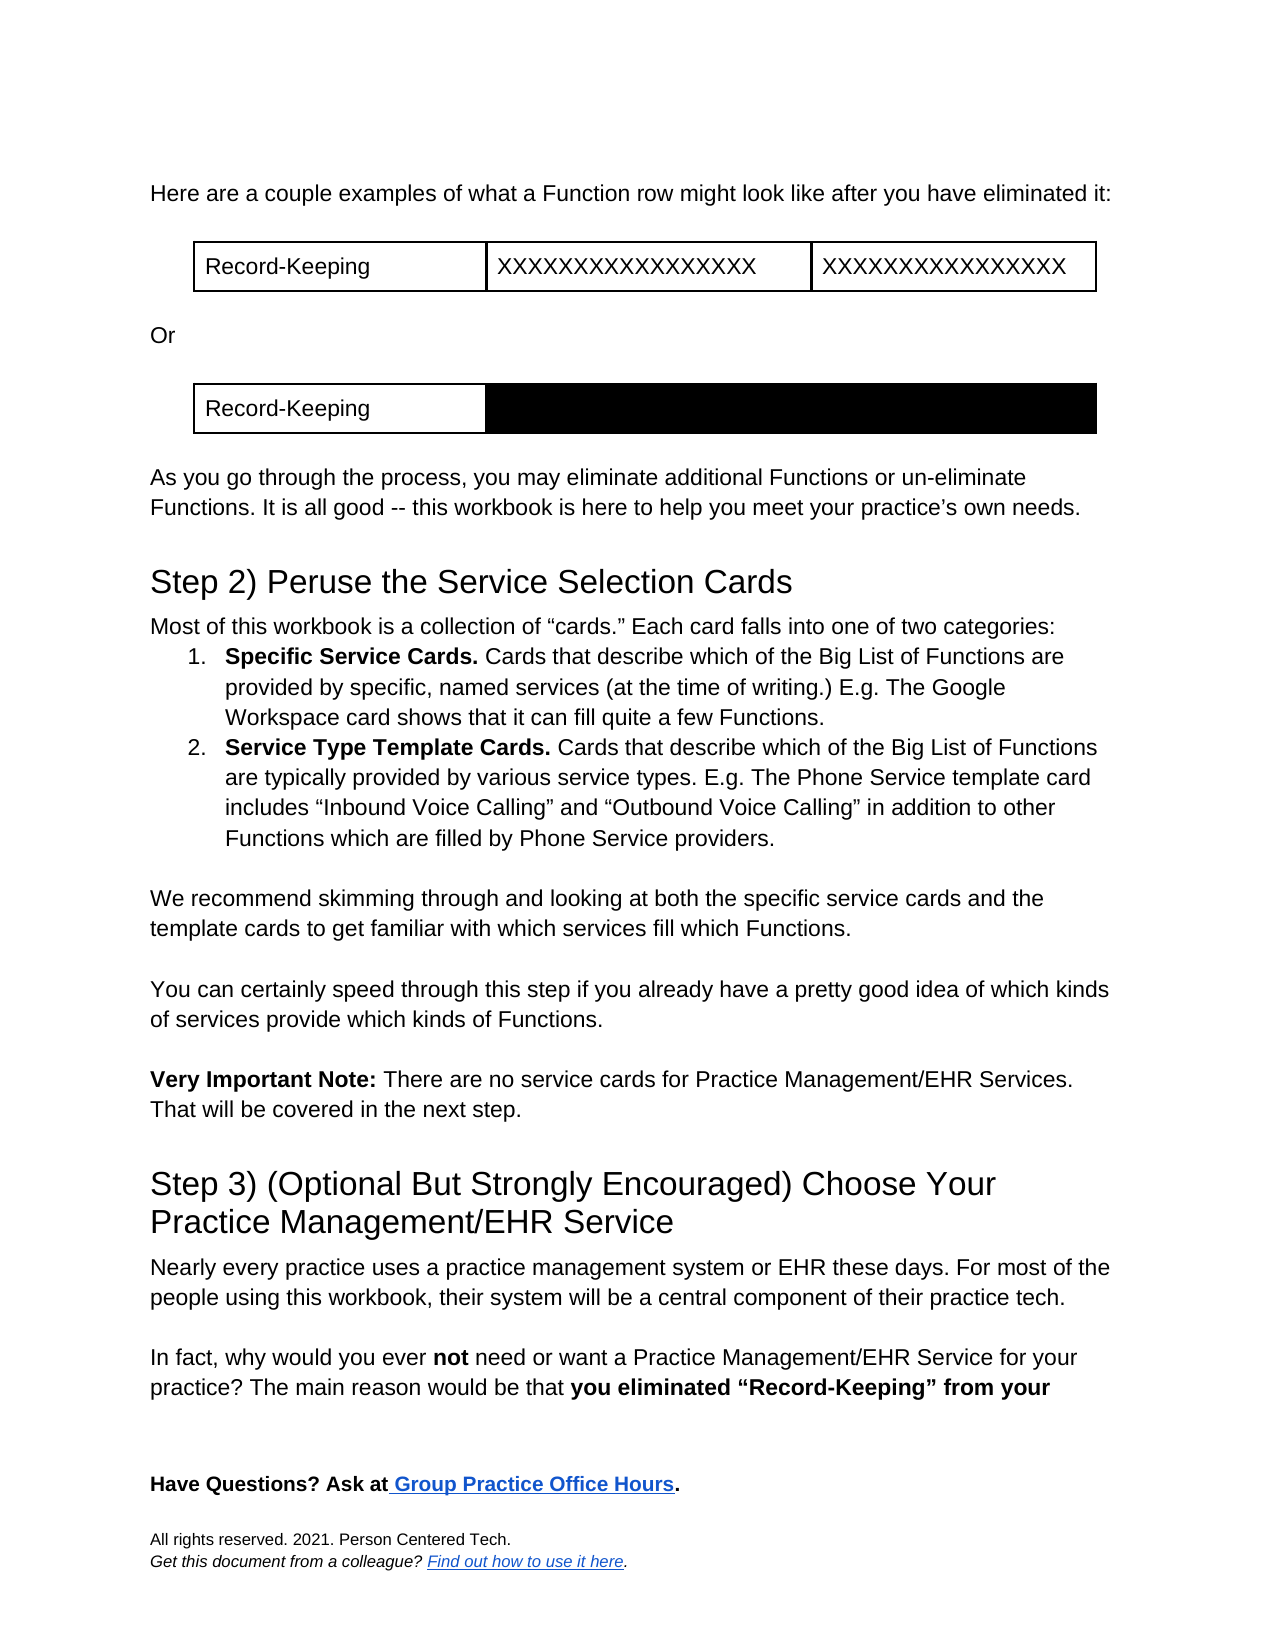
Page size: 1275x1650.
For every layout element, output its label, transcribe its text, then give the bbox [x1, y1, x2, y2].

text Or [150, 322, 1125, 348]
text We recommend skimming through and looking at both the specific service cards and the template cards to get familiar with which services fill which Functions. [150, 885, 1125, 941]
text You can certainly speed through this step if you already have a pretty good idea of which kinds of services provide which kinds of Functions. [150, 976, 1125, 1032]
table_header [813, 385, 1095, 432]
text Nearly every practice uses a practice management system or EHR these days. For most of the people using this workbook, their system will be a central component of their practice tech. [150, 1253, 1125, 1310]
text Very Important Note: There are no service cards for Practice Management/EHR Services. That will be covered in the next step. [150, 1066, 1125, 1123]
table_header XXXXXXXXXXXXXXXX [813, 243, 1095, 290]
text As you go through the process, you may eliminate additional Functions or un-eliminate Functions. It is all good -- this workbook is here to help you meet your practice’s own needs. [150, 464, 1125, 521]
list Service Type Template Cards. Cards that describe which of the Big List of Functions are typically provided by various service types. E.g. The Phone Service template card includes “Inbound Voice Calling” and “Outbound Voice Calling” in addition to other Functions which are filled by Phone Service providers. [187, 734, 1125, 851]
text Most of this workbook is a collection of “cards.” Each card falls into one of two categories: [150, 613, 1125, 639]
table_header [488, 385, 810, 432]
text Here are a couple examples of what a Function row might look like after you have eliminated it: [150, 180, 1125, 207]
table_header XXXXXXXXXXXXXXXXX [488, 243, 810, 290]
table_header Record-Keeping [195, 243, 485, 290]
list Specific Service Cards. Cards that describe which of the Big List of Functions are provided by specific, named services (at the time of writing.) E.g. The Google Workspace card shows that it can fill quite a few Functions. [187, 643, 1125, 730]
subtitle Step 2) Peruse the Service Selection Cards [150, 562, 1125, 601]
table_header Record-Keeping [195, 385, 485, 432]
subtitle Step 3) (Optional But Strongly Encouraged) Choose Your Practice Management/EHR Service [150, 1164, 1125, 1241]
